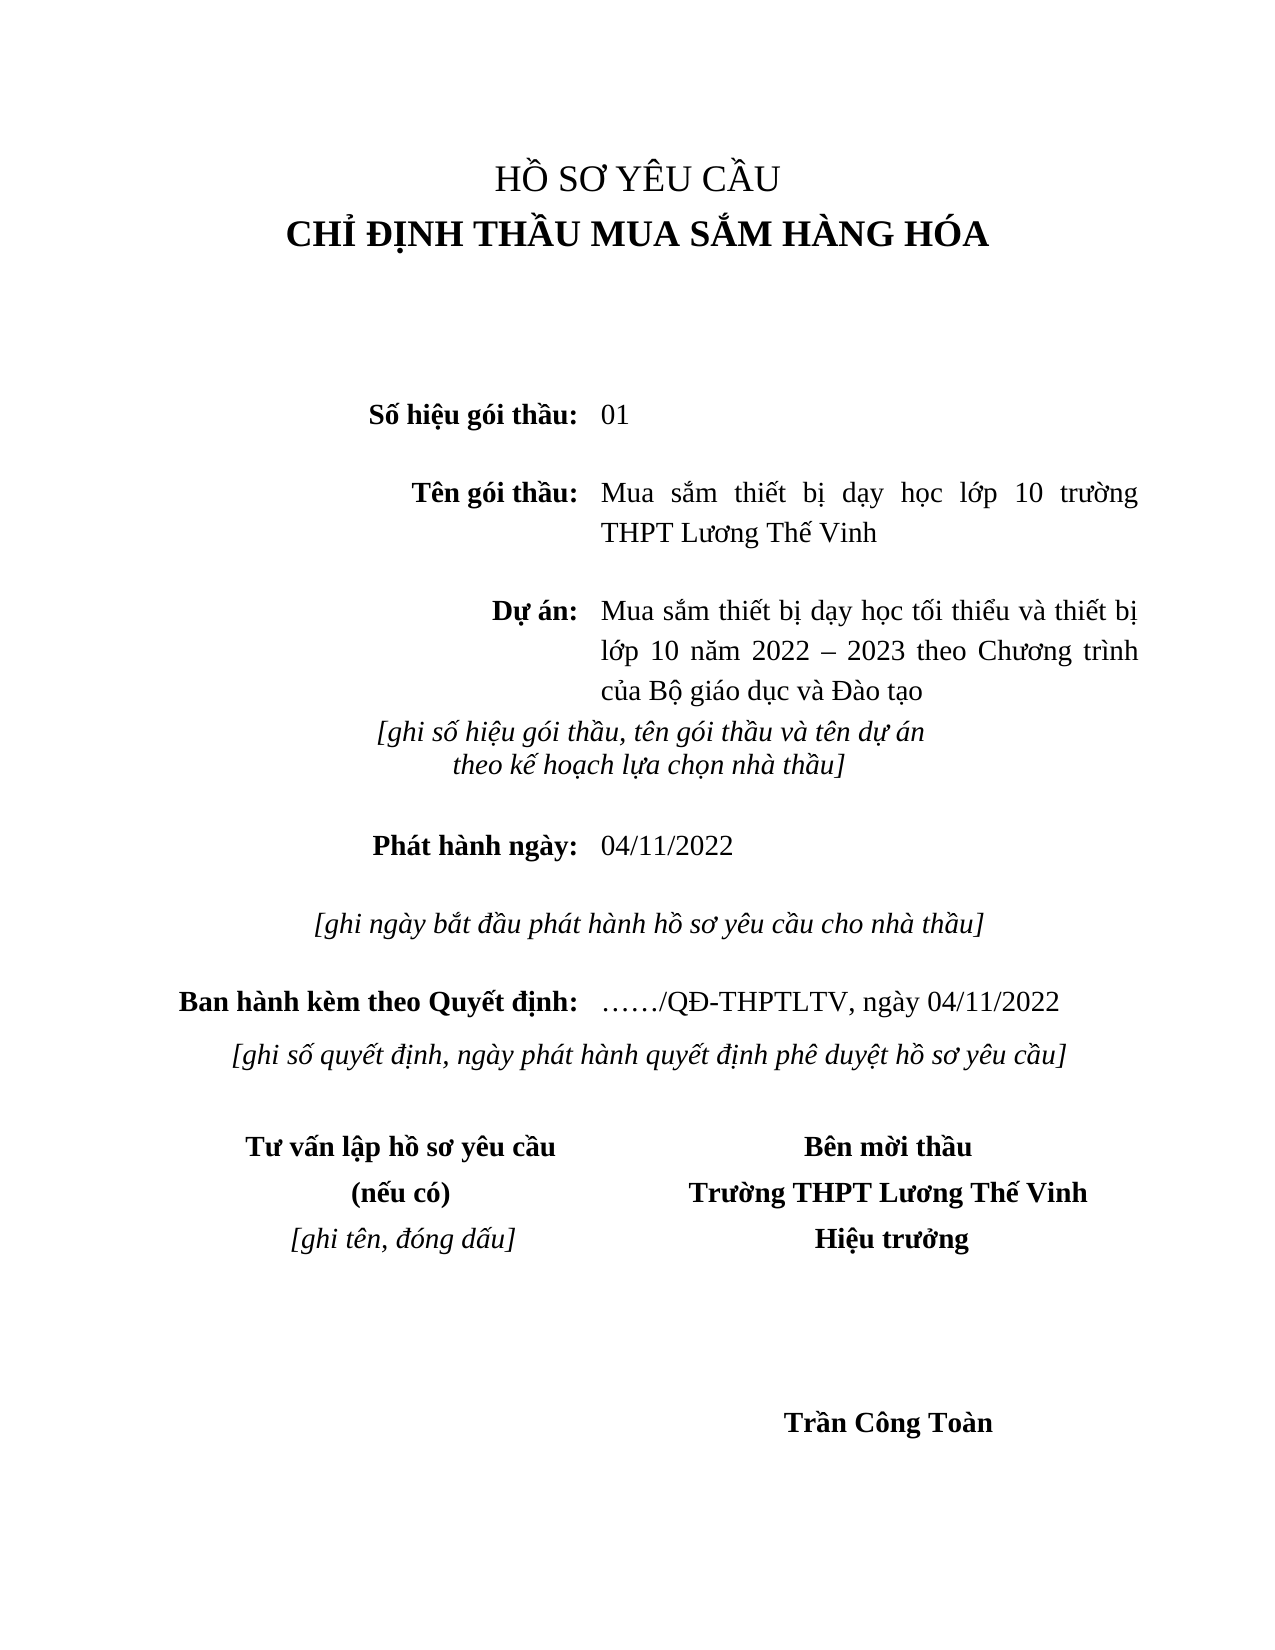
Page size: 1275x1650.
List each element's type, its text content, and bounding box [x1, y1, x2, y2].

table_cell [ghi ngày bắt đầu phát hành hồ sơ yêu cầu cho nhà thầu] [150, 869, 1151, 946]
table_cell Phát hành ngày: [150, 791, 589, 869]
table_cell ……/QĐ-THPTLTV, ngày 04/11/2022 [589, 946, 1151, 1024]
table_header 01 [589, 360, 1151, 438]
table_cell [ghi số quyết định, ngày phát hành quyết định phê duyệt hồ sơ yêu cầu] [150, 1024, 1151, 1083]
table_cell Tên gói thầu: [150, 438, 589, 556]
table_header Số hiệu gói thầu: [150, 360, 589, 438]
table_cell Dự án: [150, 556, 589, 714]
table_cell [ghi số hiệu gói thầu, tên gói thầu và tên dự án theo kế hoạch lựa chọn nhà thầu] [150, 714, 1151, 791]
text HỒ SƠ YÊU CẦU [150, 156, 1125, 199]
table_cell Mua sắm thiết bị dạy học tối thiểu và thiết bị lớp 10 năm 2022 – 2023 theo Chương trình của Bộ giáo dục và Đào tạo [589, 556, 1151, 714]
table_header Bên mời thầu Trường THPT Lương Thế Vinh Hiệu trưởng Trần Công Toàn [651, 1117, 1125, 1452]
table_cell Ban hành kèm theo Quyết định: [150, 946, 589, 1024]
table_cell Mua sắm thiết bị dạy học lớp 10 trường THPT Lương Thế Vinh [589, 438, 1151, 556]
table_header Tư vấn lập hồ sơ yêu cầu (nếu có) [ghi tên, đóng dấu] [150, 1117, 651, 1452]
table_cell 04/11/2022 [589, 791, 1151, 869]
title CHỈ ĐỊNH THẦU MUA SẮM HÀNG HÓA [150, 212, 1125, 255]
